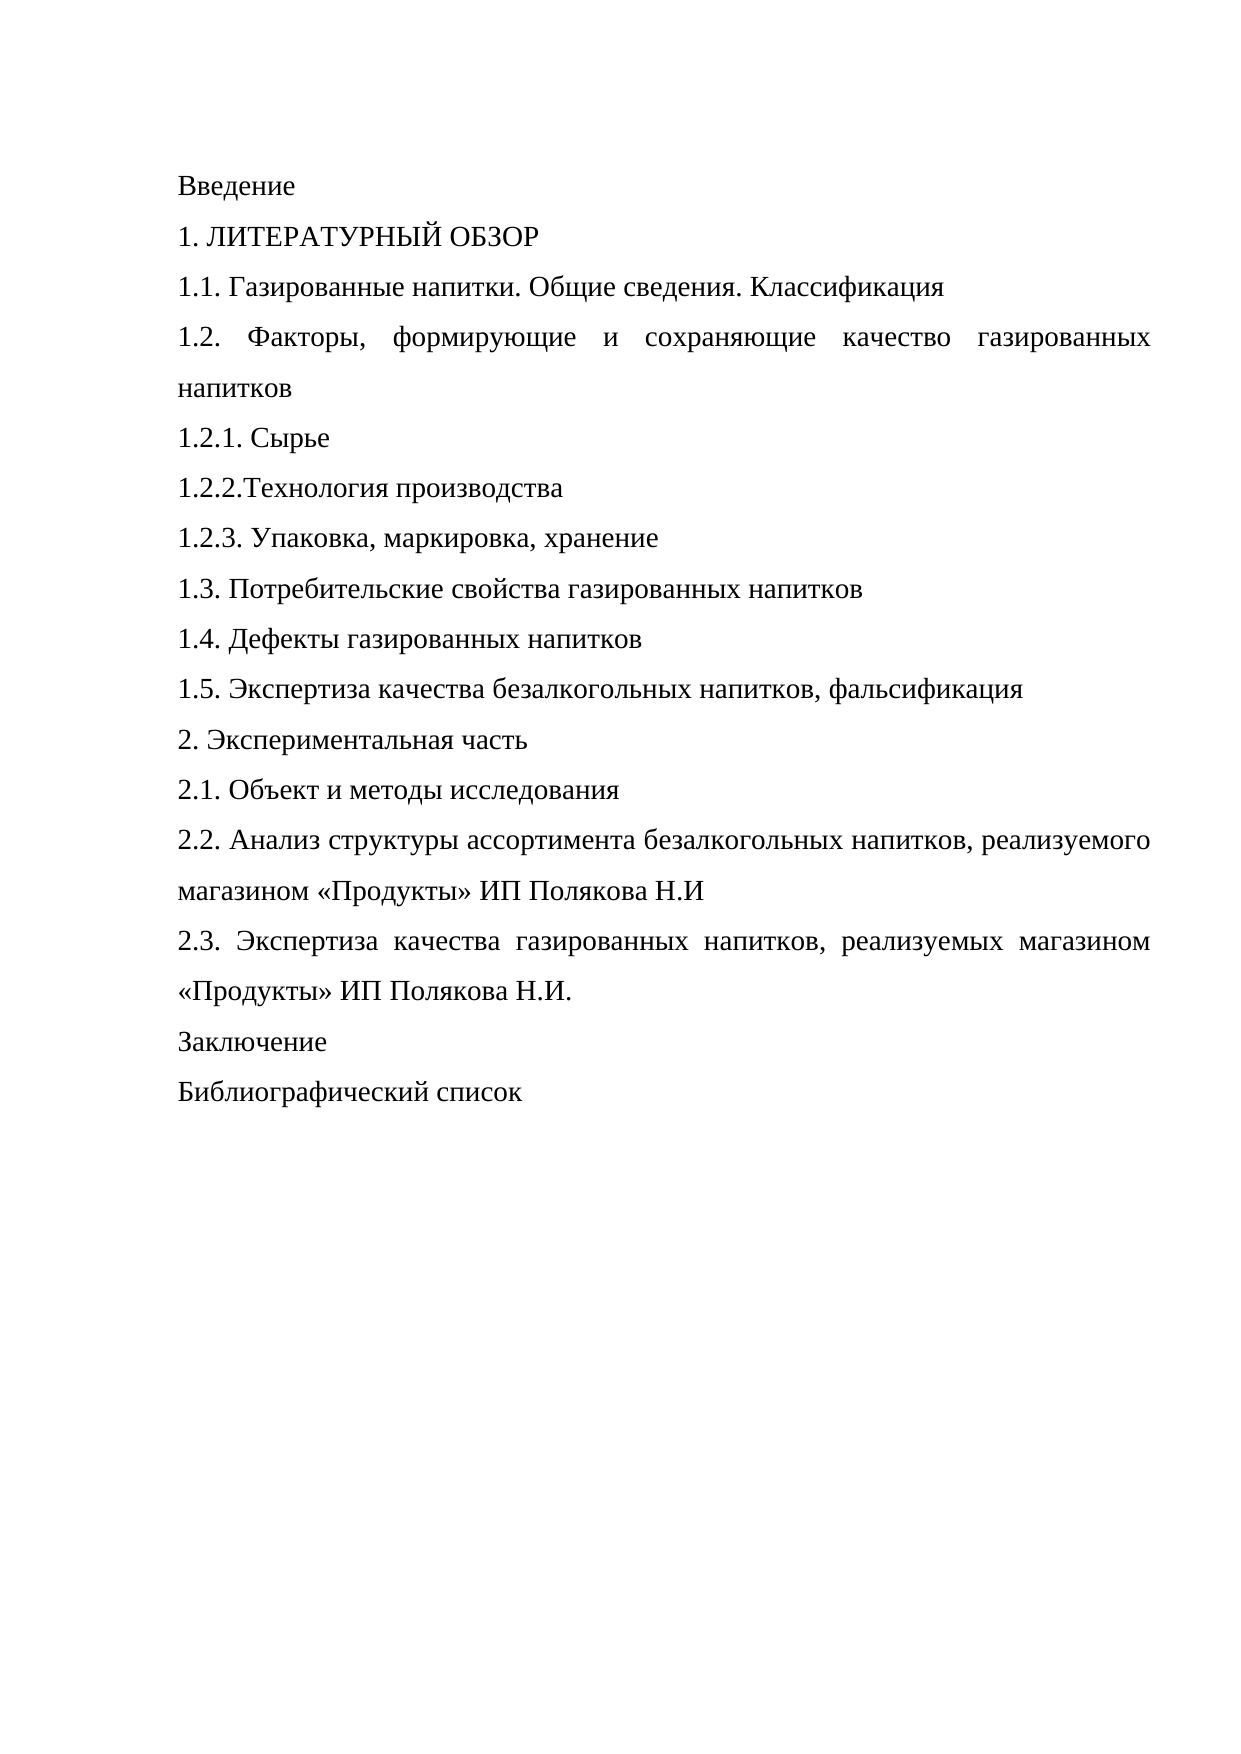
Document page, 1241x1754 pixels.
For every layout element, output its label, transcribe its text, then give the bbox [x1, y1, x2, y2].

text Заключение [177, 1024, 1152, 1057]
text 2. Экспериментальная часть [177, 722, 1152, 755]
text 1.1. Газированные напитки. Общие сведения. Классификация [177, 269, 1152, 303]
text 1. ЛИТЕРАТУРНЫЙ ОБЗОР [177, 219, 1152, 252]
text 1.2. Факторы, формирующие и сохраняющие качество газированных напитков [177, 319, 1152, 403]
text 1.2.3. Упаковка, маркировка, хранение [177, 521, 1152, 554]
text 1.2.2.Технология производства [177, 470, 1152, 504]
text Введение [177, 168, 1152, 202]
text 1.3. Потребительские свойства газированных напитков [177, 571, 1152, 604]
text 2.3. Экспертиза качества газированных напитков, реализуемых магазином «Продукты» ИП Полякова Н.И. [177, 923, 1152, 1007]
text 2.2. Анализ структуры ассортимента безалкогольных напитков, реализуемого магазином «Продукты» ИП Полякова Н.И [177, 822, 1152, 906]
text 2.1. Объект и методы исследования [177, 772, 1152, 806]
text Библиографический список [177, 1074, 1152, 1108]
text 1.4. Дефекты газированных напитков [177, 621, 1152, 655]
text 1.2.1. Сырье [177, 420, 1152, 453]
text 1.5. Экспертиза качества безалкогольных напитков, фальсификация [177, 672, 1152, 705]
